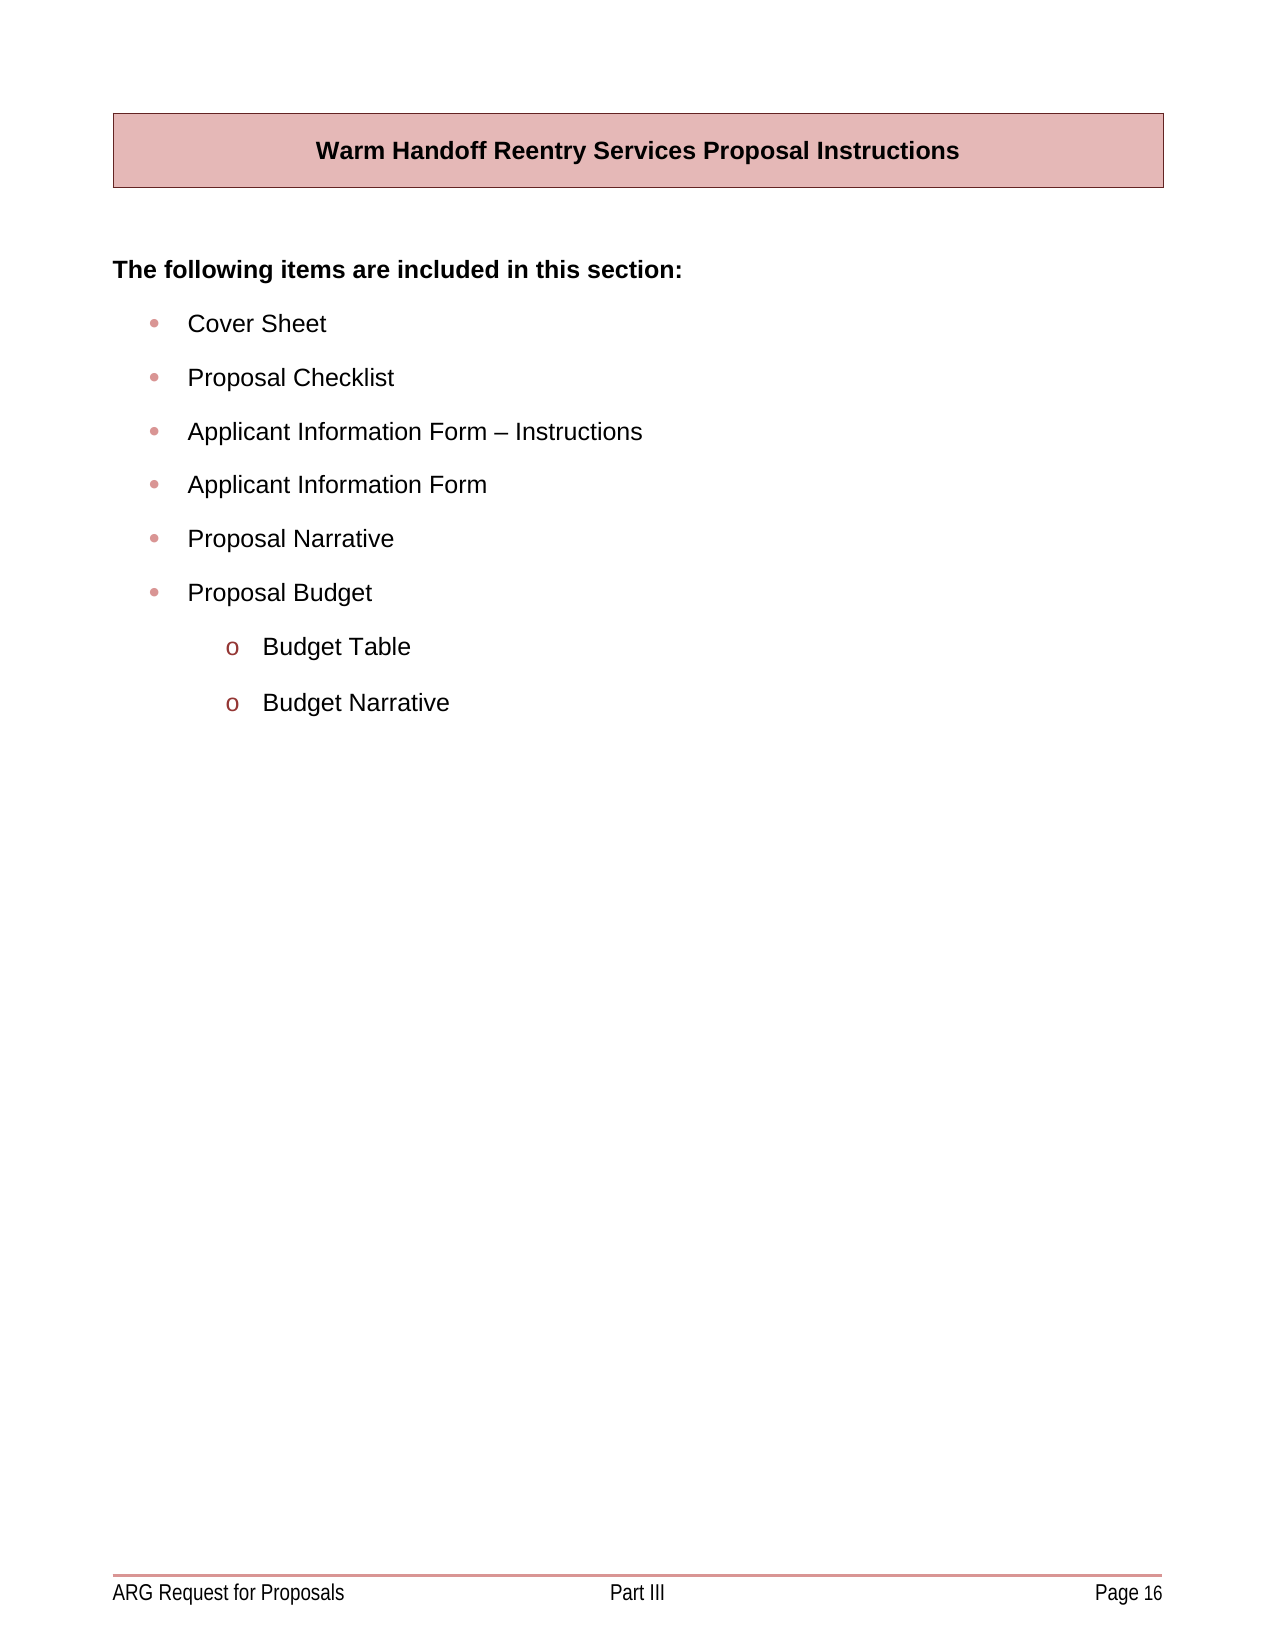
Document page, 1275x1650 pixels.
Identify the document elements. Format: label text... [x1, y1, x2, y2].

text The following items are included in this section: [112, 255, 1162, 284]
list Budget Narrative [225, 688, 1162, 719]
list Proposal Checklist [150, 363, 1162, 392]
list Proposal Budget [150, 578, 1162, 607]
list Proposal Narrative [150, 524, 1162, 553]
list Budget Table [225, 632, 1162, 663]
list Applicant Information Form [150, 471, 1162, 499]
table_header Warm Handoff Reentry Services Proposal Instructions [114, 114, 1163, 187]
list Applicant Information Form – Instructions [150, 417, 1162, 446]
list Cover Sheet [150, 309, 1162, 338]
